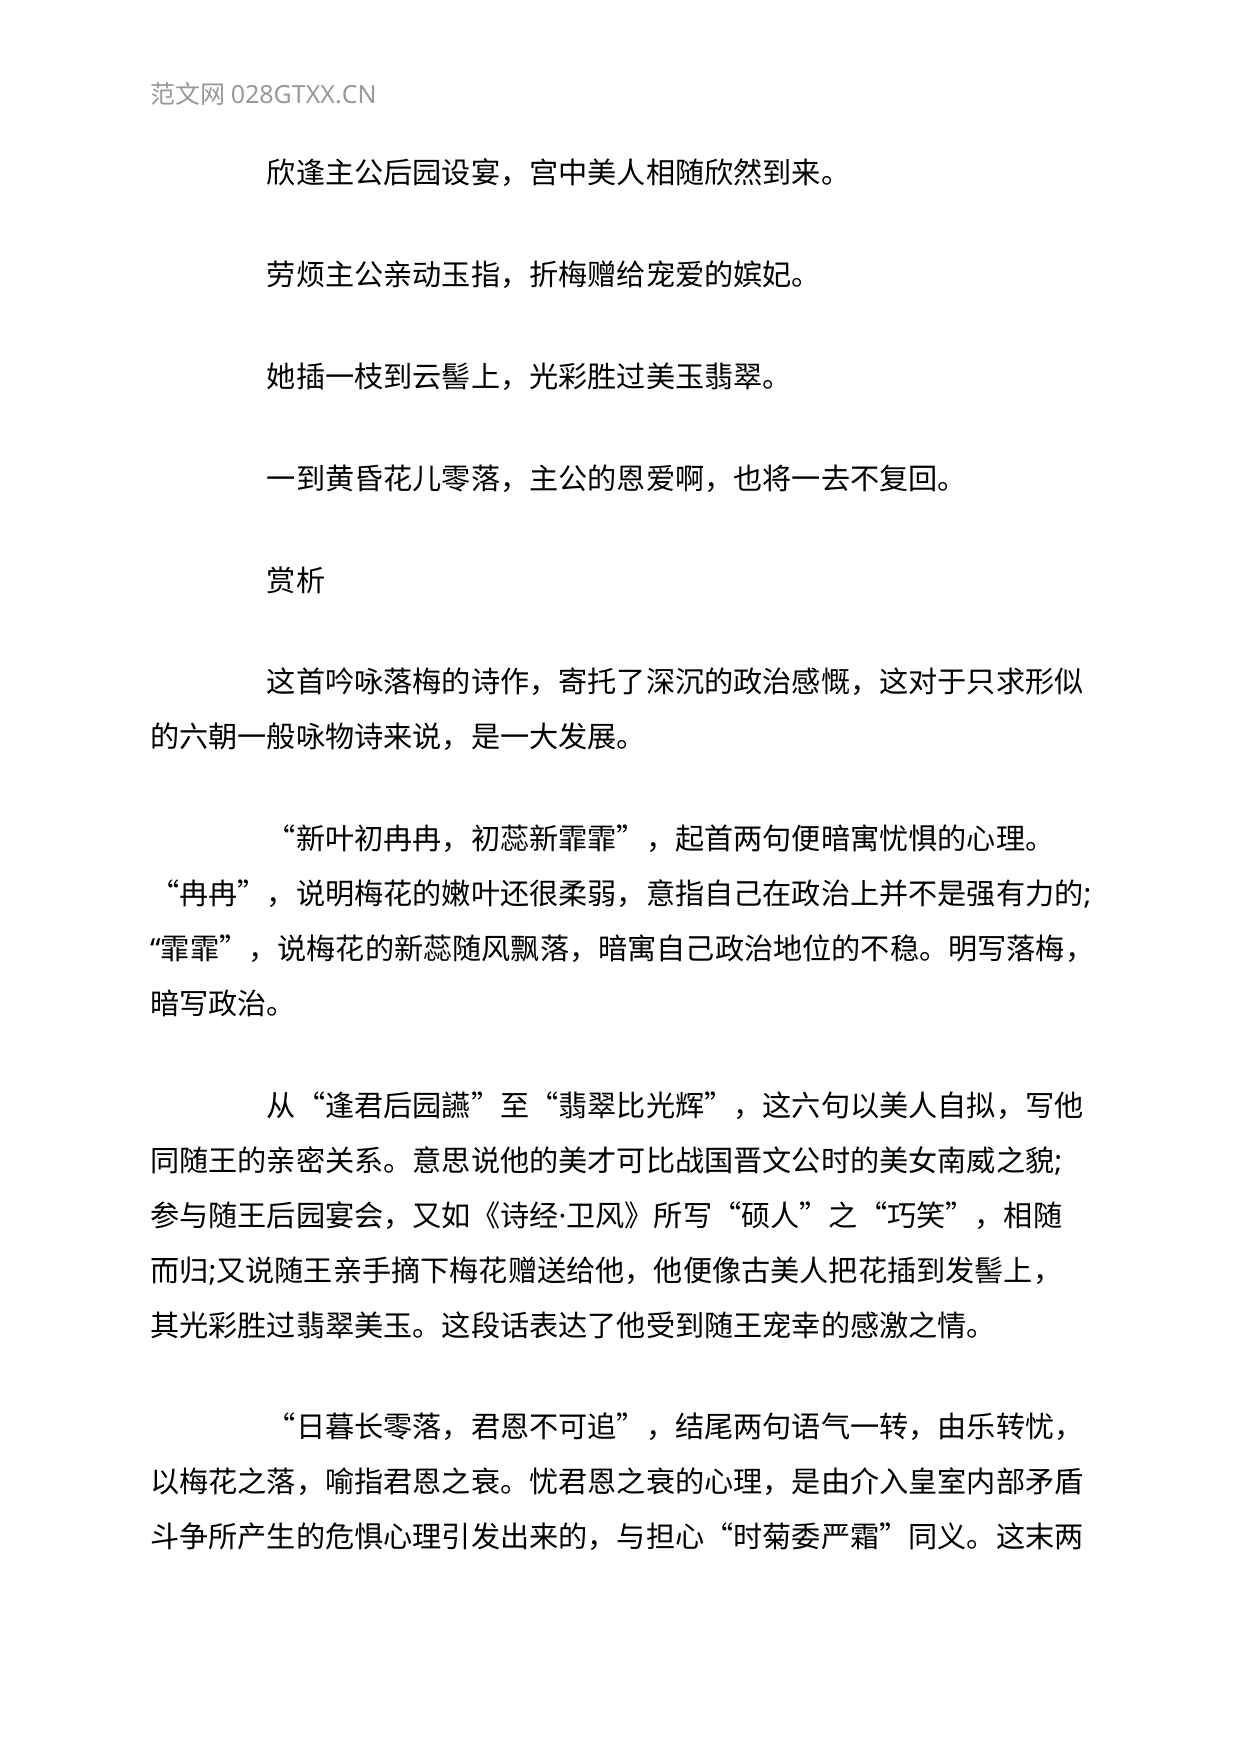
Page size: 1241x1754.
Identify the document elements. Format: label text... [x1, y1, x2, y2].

text 这首吟咏落梅的诗作，寄托了深沉的政治感慨，这对于只求形似的六朝一般咏物诗来说，是一大发展。 [150, 659, 1090, 756]
text 欣逢主公后园设宴，宫中美人相随欣然到来。 [150, 150, 1090, 192]
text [150, 1404, 1090, 1556]
text 从“逢君后园讌”至“翡翠比光辉”，这六句以美人自拟，写他同随王的亲密关系。意思说他的美才可比战国晋文公时的美女南威之貌;参与随王后园宴会，又如《诗经·卫风》所写“硕人”之“巧笑”，相随而归;又说随王亲手摘下梅花赠送给他，他便像古美人把花插到发髻上，其光彩胜过翡翠美玉。这段话表达了他受到随王宠幸的感激之情。 [150, 1082, 1090, 1344]
text 一到黄昏花儿零落，主公的恩爱啊，也将一去不复回。 [150, 455, 1090, 498]
text 劳烦主公亲动玉指，折梅赠给宠爱的嫔妃。 [150, 252, 1090, 294]
text 她插一枝到云髻上，光彩胜过美玉翡翠。 [150, 353, 1090, 396]
text “新叶初冉冉，初蕊新霏霏”，起首两句便暗寓忧惧的心理。“冉冉”，说明梅花的嫩叶还很柔弱，意指自己在政治上并不是强有力的;“霏霏”，说梅花的新蕊随风飘落，暗寓自己政治地位的不稳。明写落梅，暗写政治。 [150, 816, 1090, 1023]
text 赏析 [150, 557, 1090, 599]
